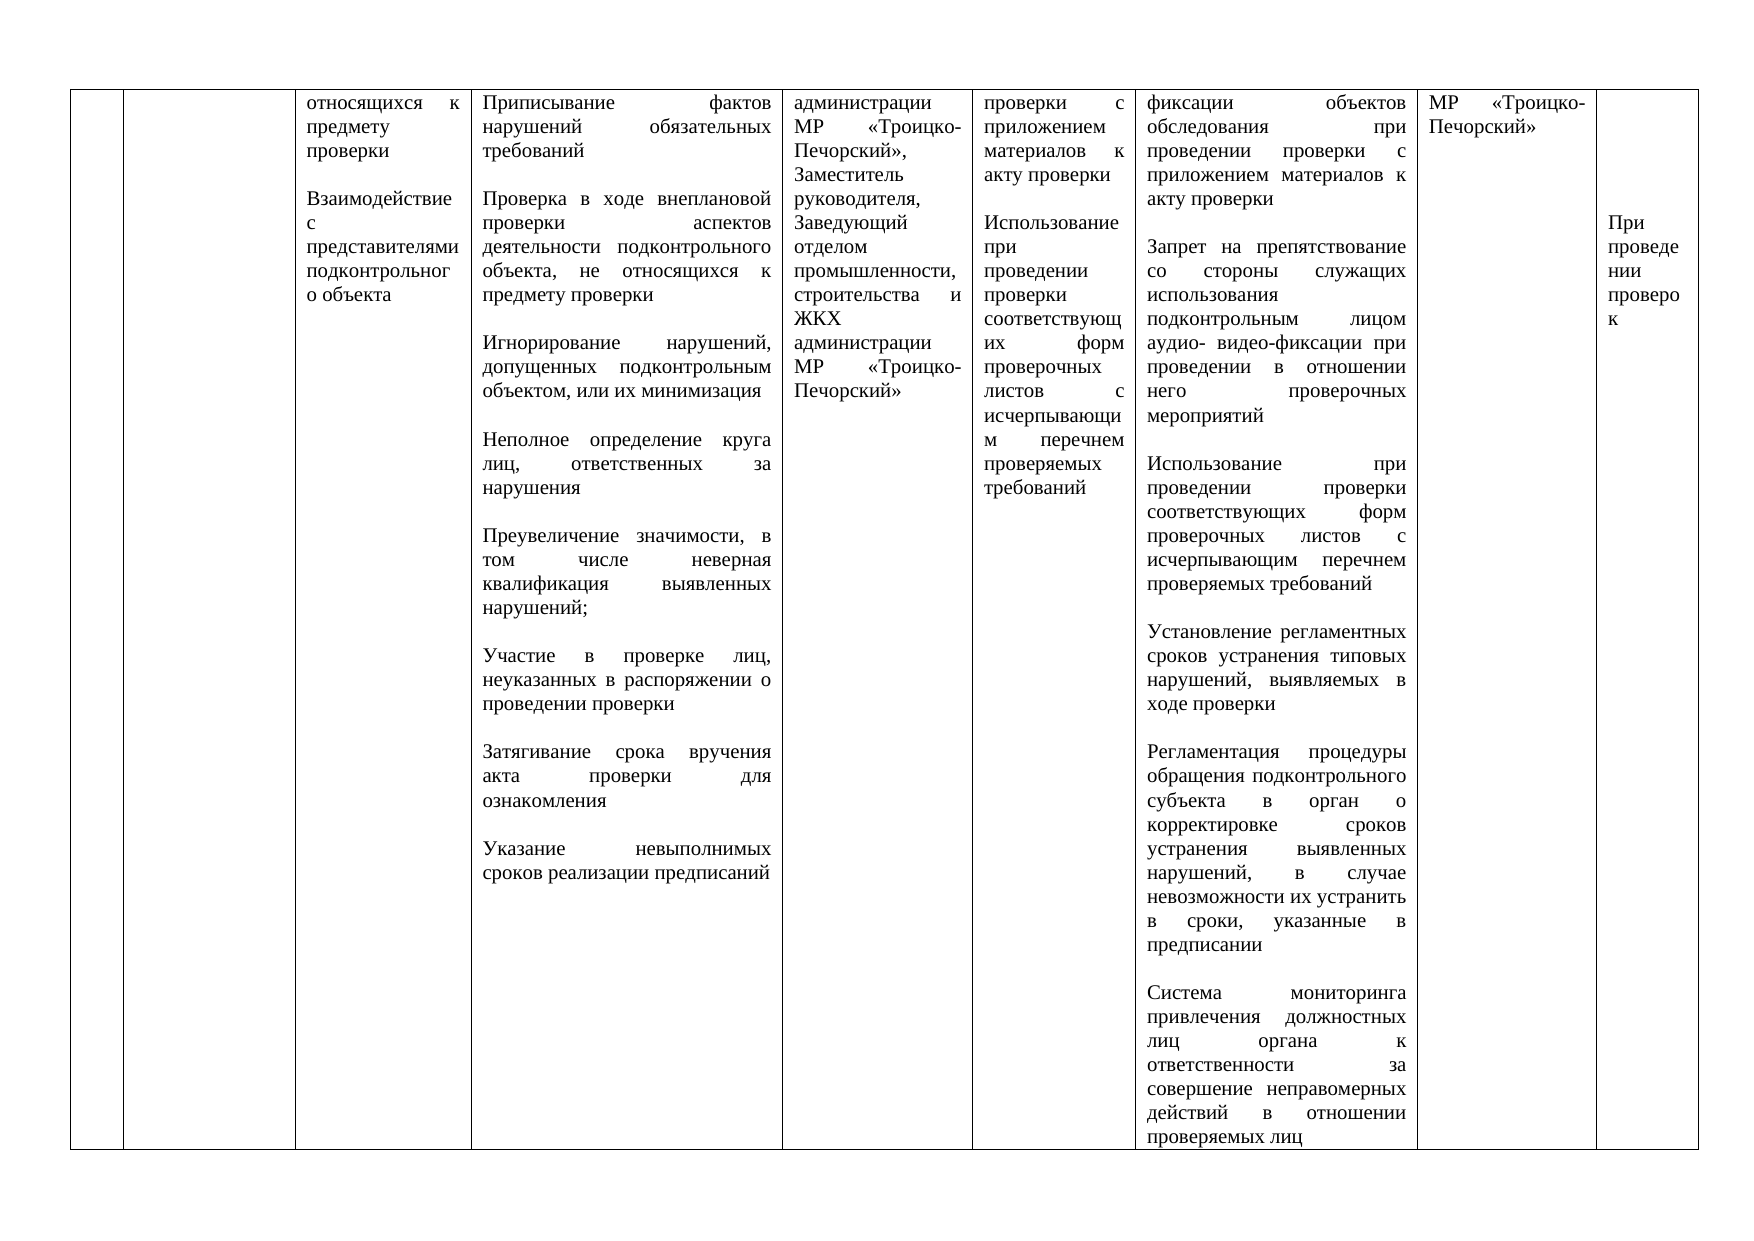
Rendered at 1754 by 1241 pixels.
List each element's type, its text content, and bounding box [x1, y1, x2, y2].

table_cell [1418, 90, 1596, 1148]
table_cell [296, 90, 471, 1148]
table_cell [472, 90, 782, 1148]
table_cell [124, 90, 295, 1148]
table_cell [1597, 90, 1698, 1148]
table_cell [973, 90, 1135, 1148]
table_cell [1136, 90, 1417, 1148]
table_cell 5 [71, 90, 123, 1148]
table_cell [783, 90, 972, 1148]
